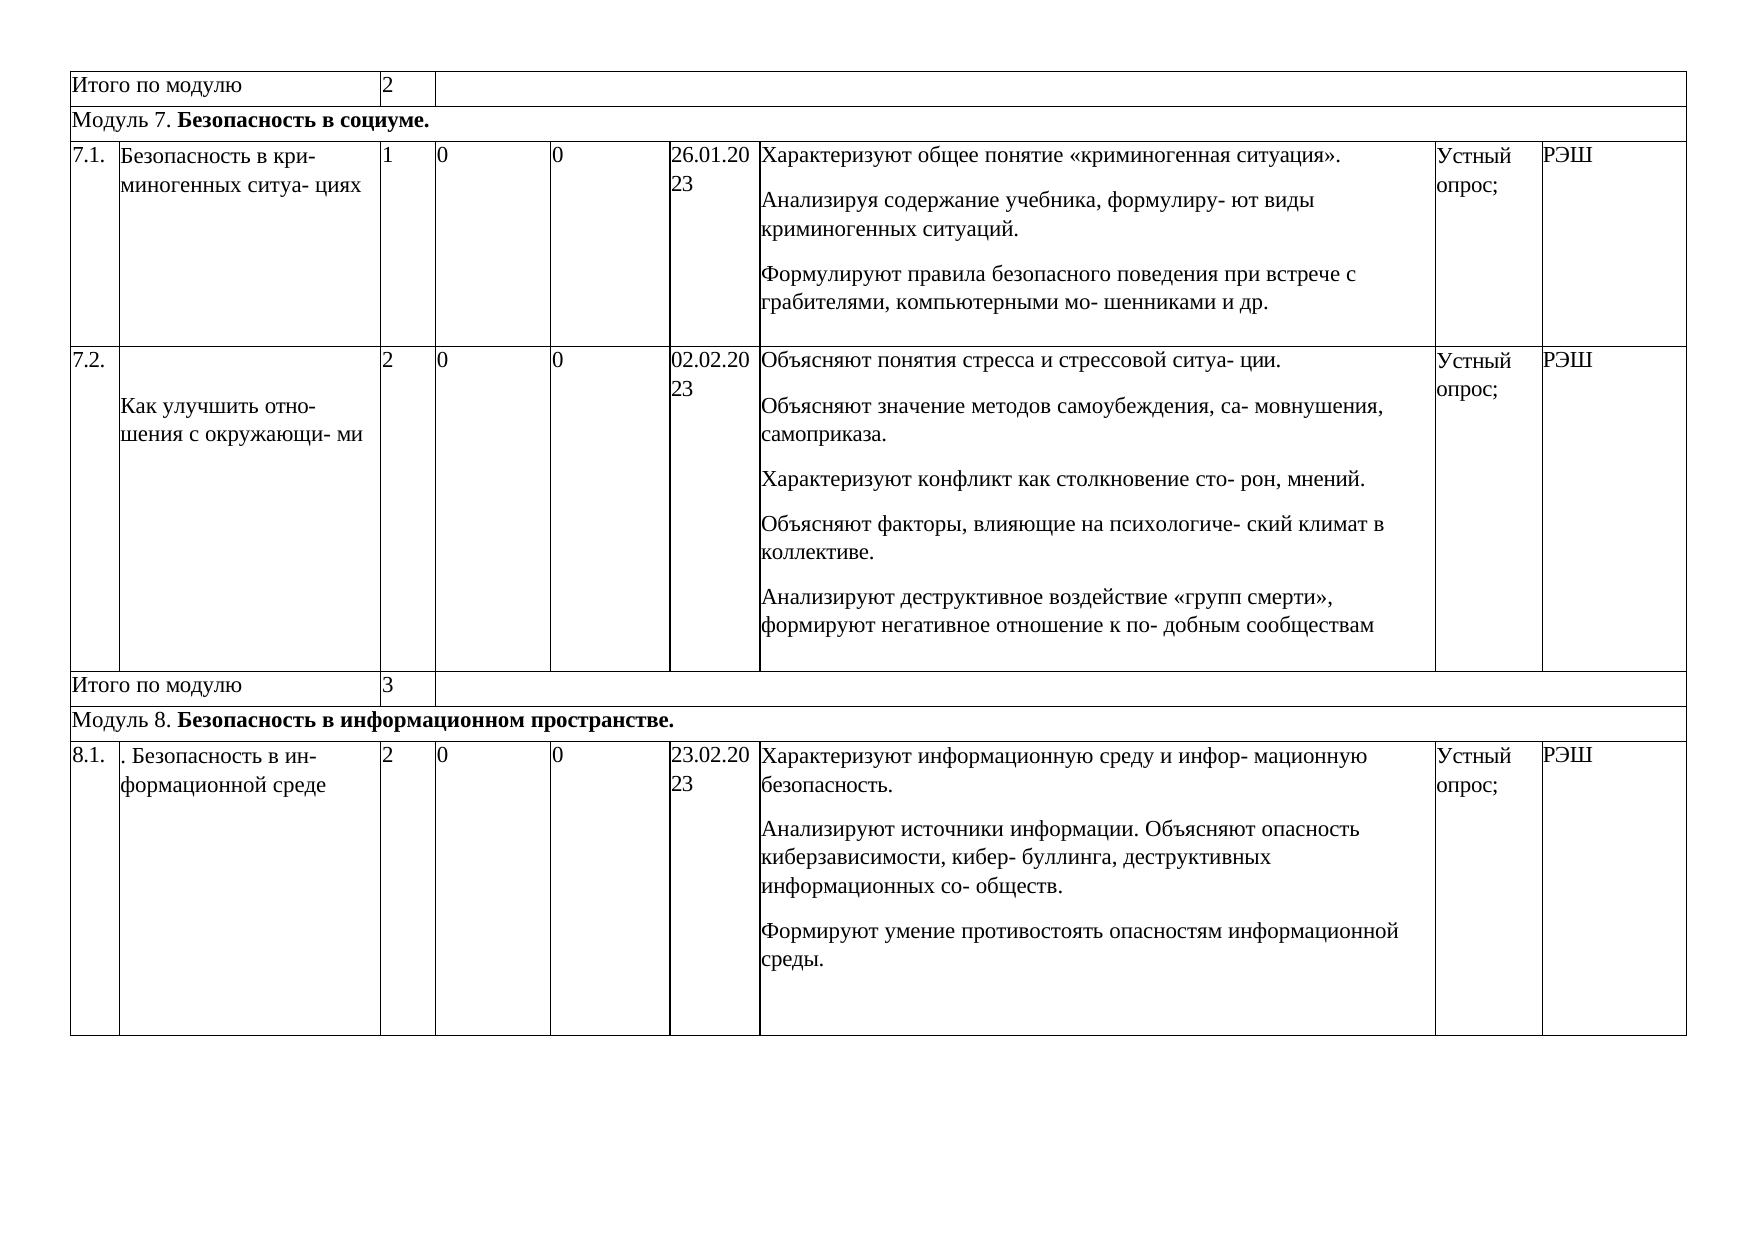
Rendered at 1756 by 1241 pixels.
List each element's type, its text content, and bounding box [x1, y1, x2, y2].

table_cell 2 [381, 742, 435, 1035]
table_cell 0 [551, 742, 669, 1035]
table_cell 0 [436, 742, 550, 1035]
table_cell Устный опрос; [1436, 347, 1542, 671]
table_cell [436, 672, 1686, 706]
table_cell 7.1. [71, 142, 119, 346]
table_cell 0 [436, 142, 550, 346]
table_cell Как улучшить отно- шения с окружающи- ми [120, 347, 380, 671]
table_cell 23.02.20 23 [671, 742, 759, 1035]
table_cell РЭШ [1543, 142, 1686, 346]
table_cell . Безопасность в ин- формационной среде [120, 742, 380, 1035]
table_cell 0 [551, 142, 669, 346]
table_cell РЭШ [1543, 742, 1686, 1035]
table_cell 8.1. [71, 742, 119, 1035]
table_cell Объясняют понятия стресса и стрессовой ситуа- ции. Объясняют значение методов самоубеждения, са- мовнушения, самоприказа. Характеризуют конфликт как столкновение сто- рон, мнений. Объясняют факторы, влияющие на психологиче- ский климат в коллективе. Анализируют деструктивное воздействие «групп смерти», формируют негативное отношение к по- добным сообществам [761, 347, 1435, 671]
table_header 2 [381, 72, 435, 106]
table_cell РЭШ [1543, 347, 1686, 671]
table_cell Устный опрос; [1436, 142, 1542, 346]
table_cell Характеризуют информационную среду и инфор- мационную безопасность. Анализируют источники информации. Объясняют опасность киберзависимости, кибер- буллинга, деструктивных информационных со- обществ. Формируют умение противостоять опасностям информационной среды. [761, 742, 1435, 1035]
table_cell Характеризуют общее понятие «криминогенная ситуация». Анализируя содержание учебника, формулиру- ют виды криминогенных ситуаций. Формулируют правила безопасного поведения при встрече с грабителями, компьютерными мо- шенниками и др. [761, 142, 1435, 346]
table_cell Модуль 8. Безопасность в информационном пространстве. [71, 707, 1686, 741]
table_cell 1 [381, 142, 435, 346]
table_cell 26.01.20 23 [671, 142, 759, 346]
table_cell 2 [381, 347, 435, 671]
table_cell Модуль 7. Безопасность в социуме. [71, 107, 1686, 141]
table_cell 0 [551, 347, 669, 671]
table_cell Безопасность в кри- миногенных ситуа- циях [120, 142, 380, 346]
table_cell 02.02.20 23 [671, 347, 759, 671]
table_cell 0 [436, 347, 550, 671]
table_cell Устный опрос; [1436, 742, 1542, 1035]
table_header [436, 72, 1686, 106]
table_header Итого по модулю [71, 72, 380, 106]
table_cell 3 [381, 672, 435, 706]
table_cell 7.2. [71, 347, 119, 671]
table_cell Итого по модулю [71, 672, 380, 706]
